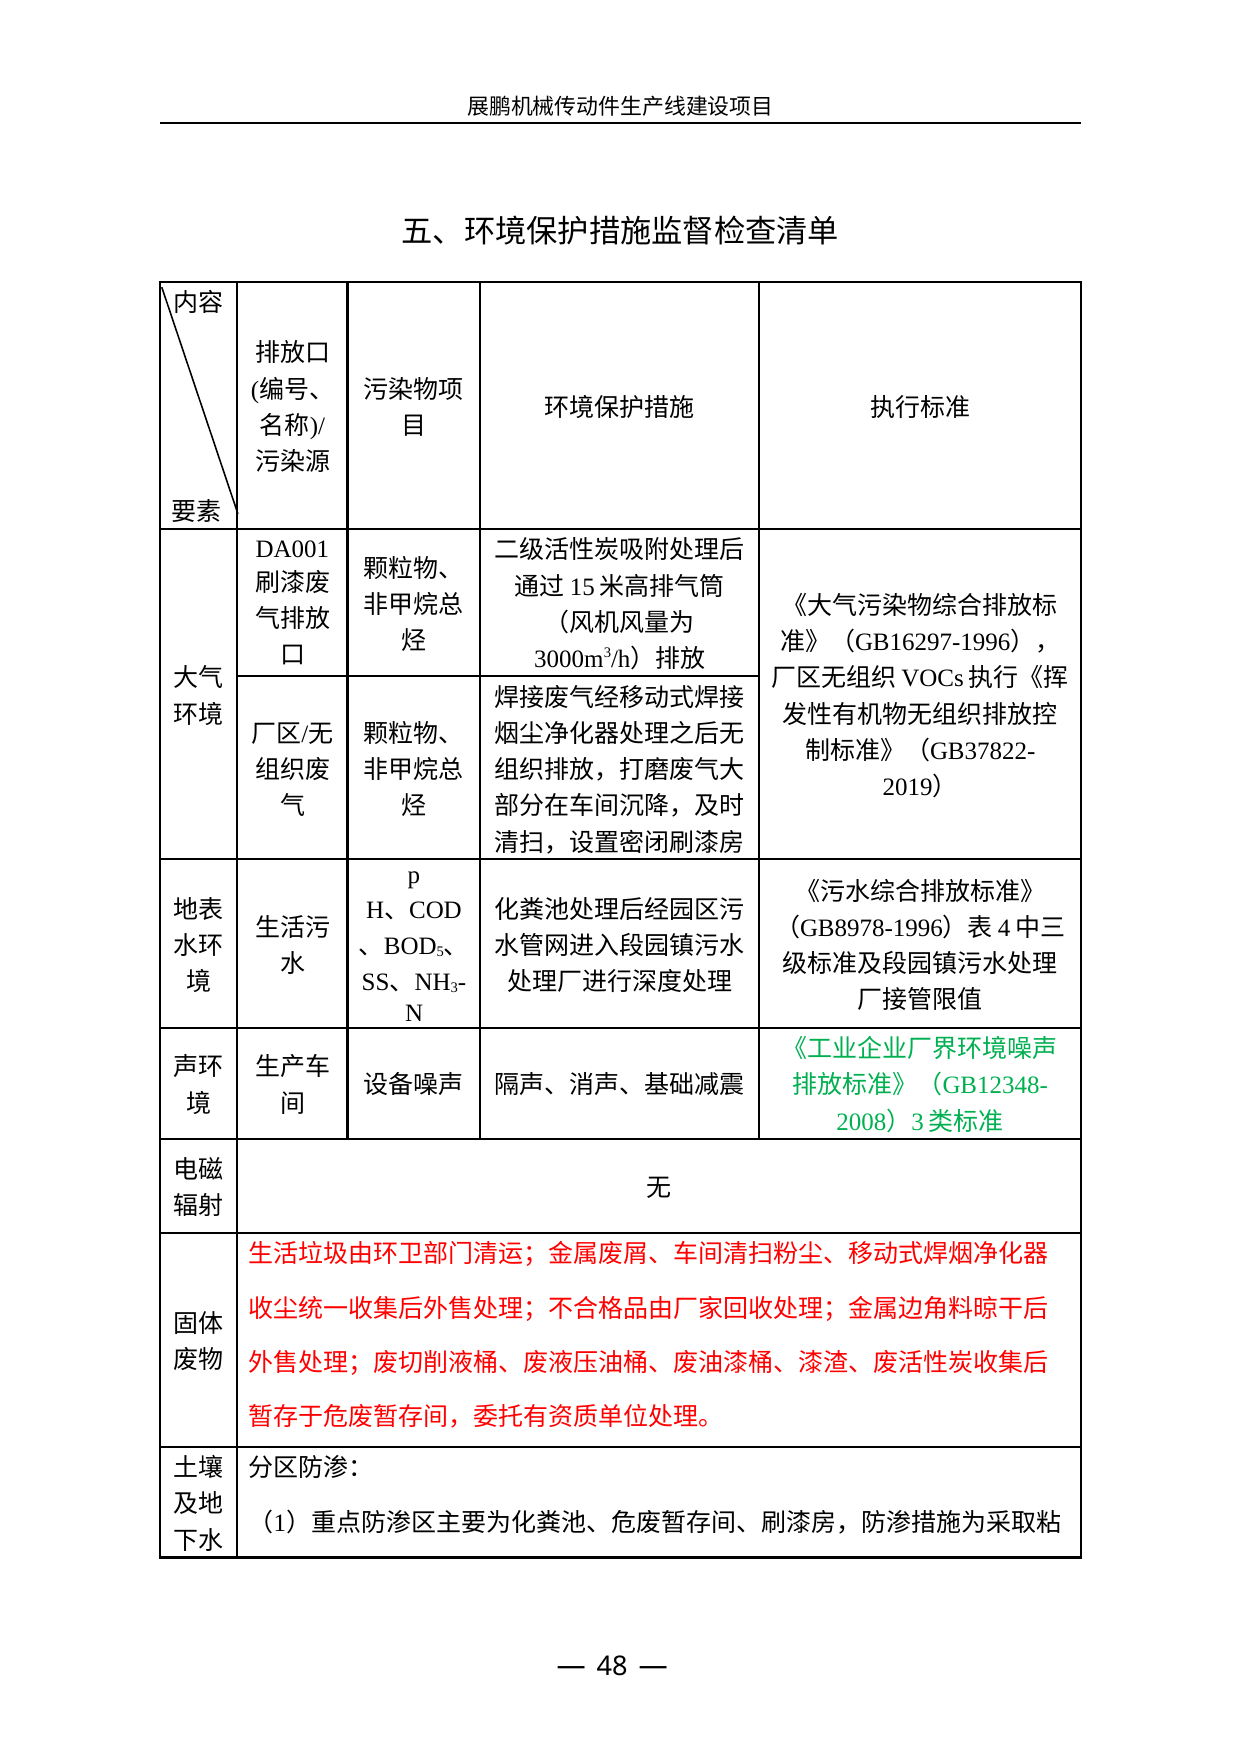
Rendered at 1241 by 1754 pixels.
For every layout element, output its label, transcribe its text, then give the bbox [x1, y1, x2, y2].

text 五、环境保护措施监督检查清单 [159, 206, 1081, 252]
table_header 环境保护措施 [481, 283, 758, 528]
table_cell 生活垃圾由环卫部门清运；金属废屑、车间清扫粉尘、移动式焊烟净化器收尘统一收集后外售处理；不合格品由厂家回收处理；金属边角料晾干后外售处理；废切削液桶、废液压油桶、废油漆桶、漆渣、废活性炭收集后暂存于危废暂存间，委托有资质单位处理。 [238, 1234, 1080, 1446]
table_cell 《工业企业厂界环境噪声排放标准》（GB12348-2008）3类标准 [760, 1029, 1080, 1137]
table_cell pH、COD、BOD5、SS、NH3-N [349, 860, 479, 1027]
table_header 内容 要素 [161, 291, 236, 528]
table_cell 生活污水 [238, 860, 346, 1027]
table_cell 二级活性炭吸附处理后通过15米高排气筒（风机风量为3000m3/h）排放 [481, 530, 758, 675]
table_cell 大气环境 [161, 530, 236, 858]
table_cell 《污水综合排放标准》（GB8978-1996）表4中三级标准及段园镇污水处理厂接管限值 [760, 860, 1080, 1027]
table_cell 生产车间 [238, 1029, 346, 1137]
table_cell 土壤及地下水污染防治措施 [161, 1448, 236, 1556]
table_cell 电磁辐射 [161, 1140, 236, 1232]
table_cell 《大气污染物综合排放标准》（GB16297-1996），厂区无组织VOCs执行《挥发性有机物无组织排放控制标准》（GB37822-2019） [760, 530, 1080, 858]
table_header 污染物项目 [349, 283, 479, 528]
table_cell 焊接废气经移动式焊接烟尘净化器处理之后无组织排放，打磨废气大部分在车间沉降，及时清扫，设置密闭刷漆房 [481, 677, 758, 858]
table_header 执行标准 [760, 283, 1080, 528]
table_cell 厂区/无组织废气 [238, 677, 346, 858]
table_cell 声环境 [161, 1029, 236, 1137]
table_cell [238, 1448, 1080, 1556]
table_cell 无 [238, 1140, 1080, 1232]
table_cell 隔声、消声、基础减震 [481, 1029, 758, 1137]
table_cell 地表水环境 [161, 860, 236, 1027]
table_cell 设备噪声 [349, 1029, 479, 1137]
table_cell 化粪池处理后经园区污水管网进入段园镇污水处理厂进行深度处理 [481, 860, 758, 1027]
table_cell 颗粒物、非甲烷总烃 [349, 677, 479, 858]
table_cell 固体废物 [161, 1234, 236, 1446]
table_cell DA001刷漆废气排放口 [238, 530, 346, 675]
table_cell 颗粒物、非甲烷总烃 [349, 530, 479, 675]
table_header 内容 要素 [161, 283, 236, 502]
table_header 排放口(编号、名称)/污染源 [238, 283, 346, 528]
